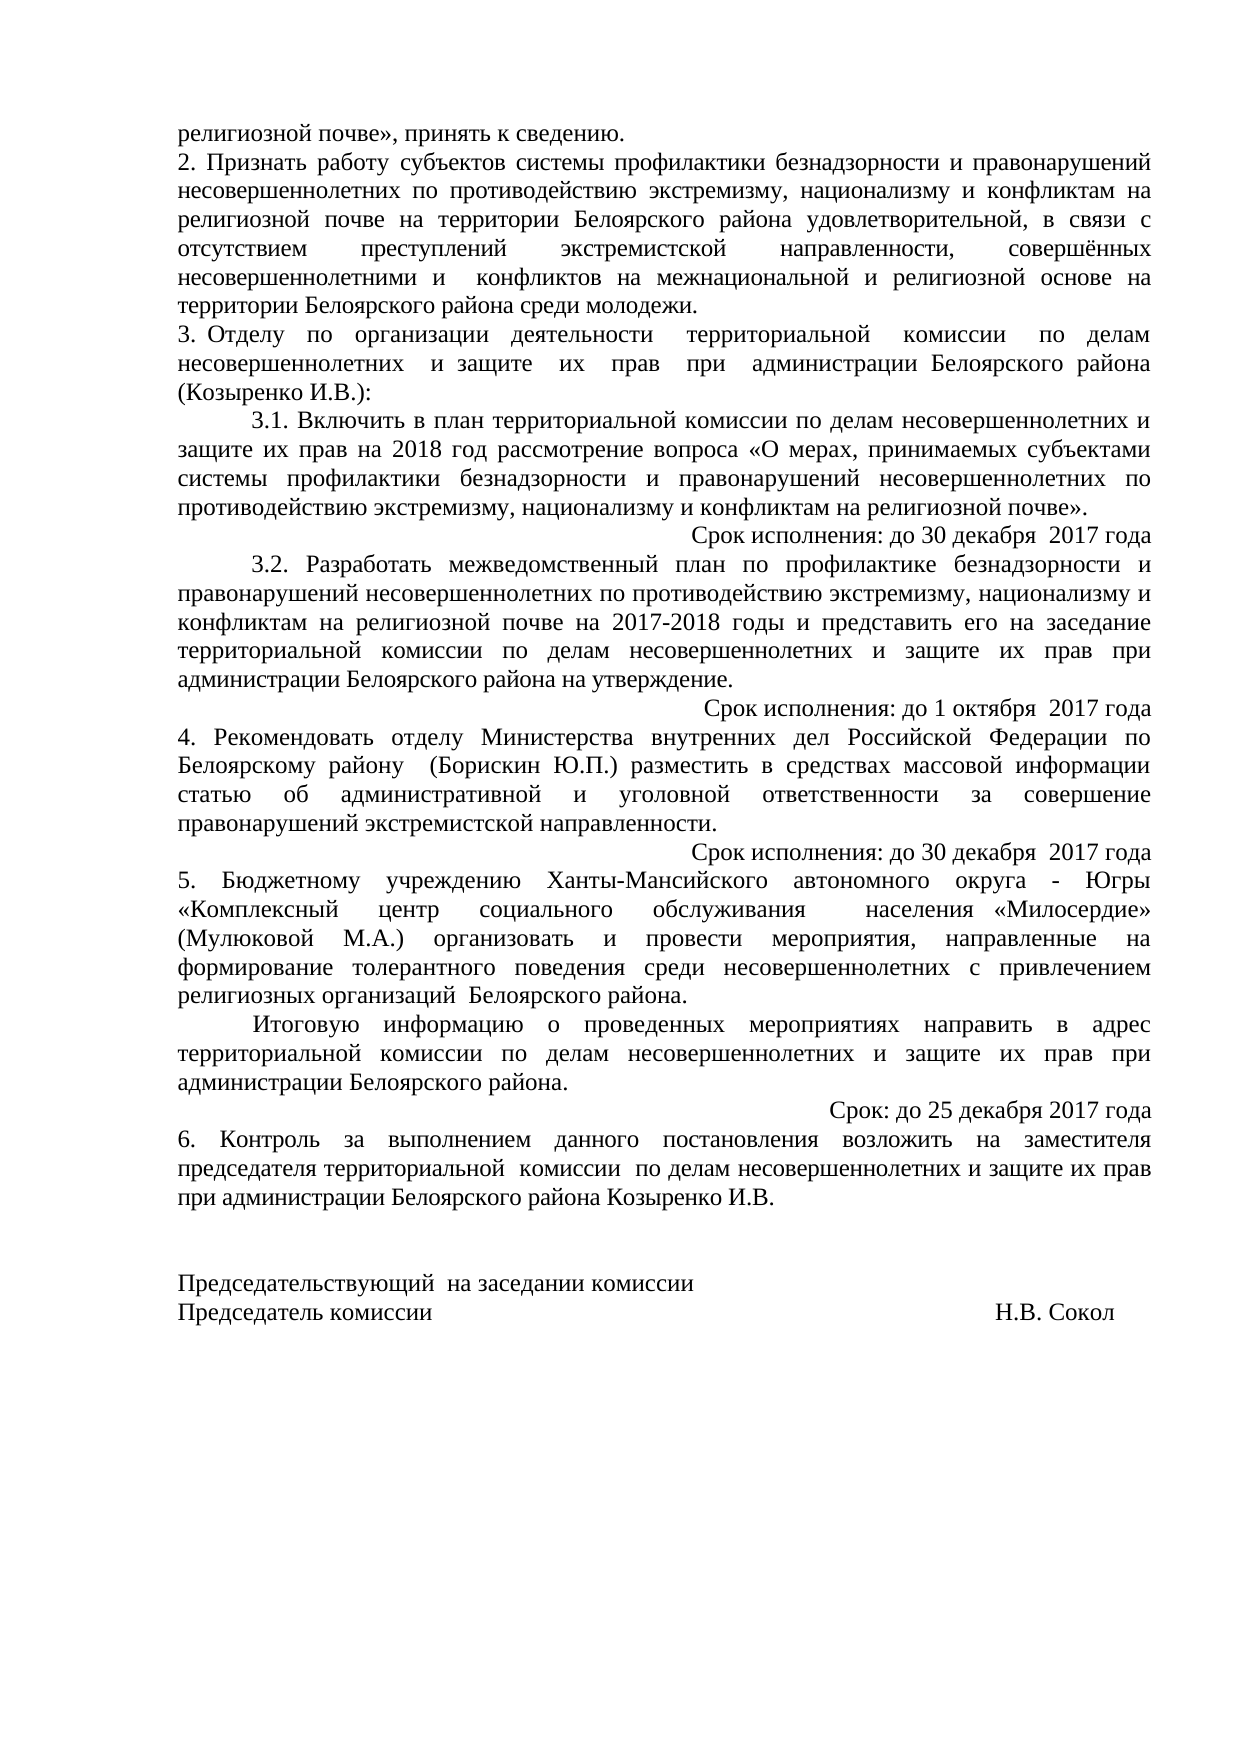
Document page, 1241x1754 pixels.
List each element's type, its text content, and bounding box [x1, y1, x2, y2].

text 4. Рекомендовать отделу Министерства внутренних дел Российской Федерации по Белоярскому району (Борискин Ю.П.) разместить в средствах массовой информации статью об административной и уголовной ответственности за совершение правонарушений экстремистской направленности. [177, 722, 1152, 837]
text Председательствующий на заседании комиссии [177, 1268, 1152, 1297]
text 3. Отделу по организации деятельности территориальной комиссии по делам несовершеннолетних и защите их прав при администрации Белоярского района (Козыренко И.В.): [177, 319, 1152, 406]
text 6. Контроль за выполнением данного постановления возложить на заместителя председателя территориальной комиссии по делам несовершеннолетних и защите их прав при администрации Белоярского района Козыренко И.В. [177, 1124, 1152, 1211]
text Председатель комиссии Н.В. Сокол [177, 1297, 1152, 1326]
text 2. Признать работу субъектов системы профилактики безнадзорности и правонарушений несовершеннолетних по противодействию экстремизму, национализму и конфликтам на религиозной почве на территории Белоярского района удовлетворительной, в связи с отсутствием преступлений экстремистской направленности, совершённых несовершеннолетними и конфликтов на межнациональной и религиозной основе на территории Белоярского района среди молодежи. [177, 147, 1152, 319]
text 3.2. Разработать межведомственный план по профилактике безнадзорности и правонарушений несовершеннолетних по противодействию экстремизму, национализму и конфликтам на религиозной почве на 2017-2018 годы и представить его на заседание территориальной комиссии по делам несовершеннолетних и защите их прав при администрации Белоярского района на утверждение. [177, 549, 1152, 693]
text Срок исполнения: до 1 октября 2017 года [177, 693, 1152, 722]
text 5. Бюджетному учреждению Ханты-Мансийского автономного округа - Югры «Комплексный центр социального обслуживания населения «Милосердие» (Мулюковой М.А.) организовать и провести мероприятия, направленные на формирование толерантного поведения среди несовершеннолетних с привлечением религиозных организаций Белоярского района. [177, 866, 1152, 1009]
text Итоговую информацию о проведенных мероприятиях направить в адрес территориальной комиссии по делам несовершеннолетних и защите их прав при администрации Белоярского района. [177, 1009, 1152, 1096]
text Срок исполнения: до 30 декабря 2017 года [177, 521, 1152, 549]
text Срок: до 25 декабря 2017 года [177, 1096, 1152, 1124]
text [177, 118, 1152, 147]
text 3.1. Включить в план территориальной комиссии по делам несовершеннолетних и защите их прав на 2018 год рассмотрение вопроса «О мерах, принимаемых субъектами системы профилактики безнадзорности и правонарушений несовершеннолетних по противодействию экстремизму, национализму и конфликтам на религиозной почве». [177, 406, 1152, 521]
text Срок исполнения: до 30 декабря 2017 года [177, 837, 1152, 866]
